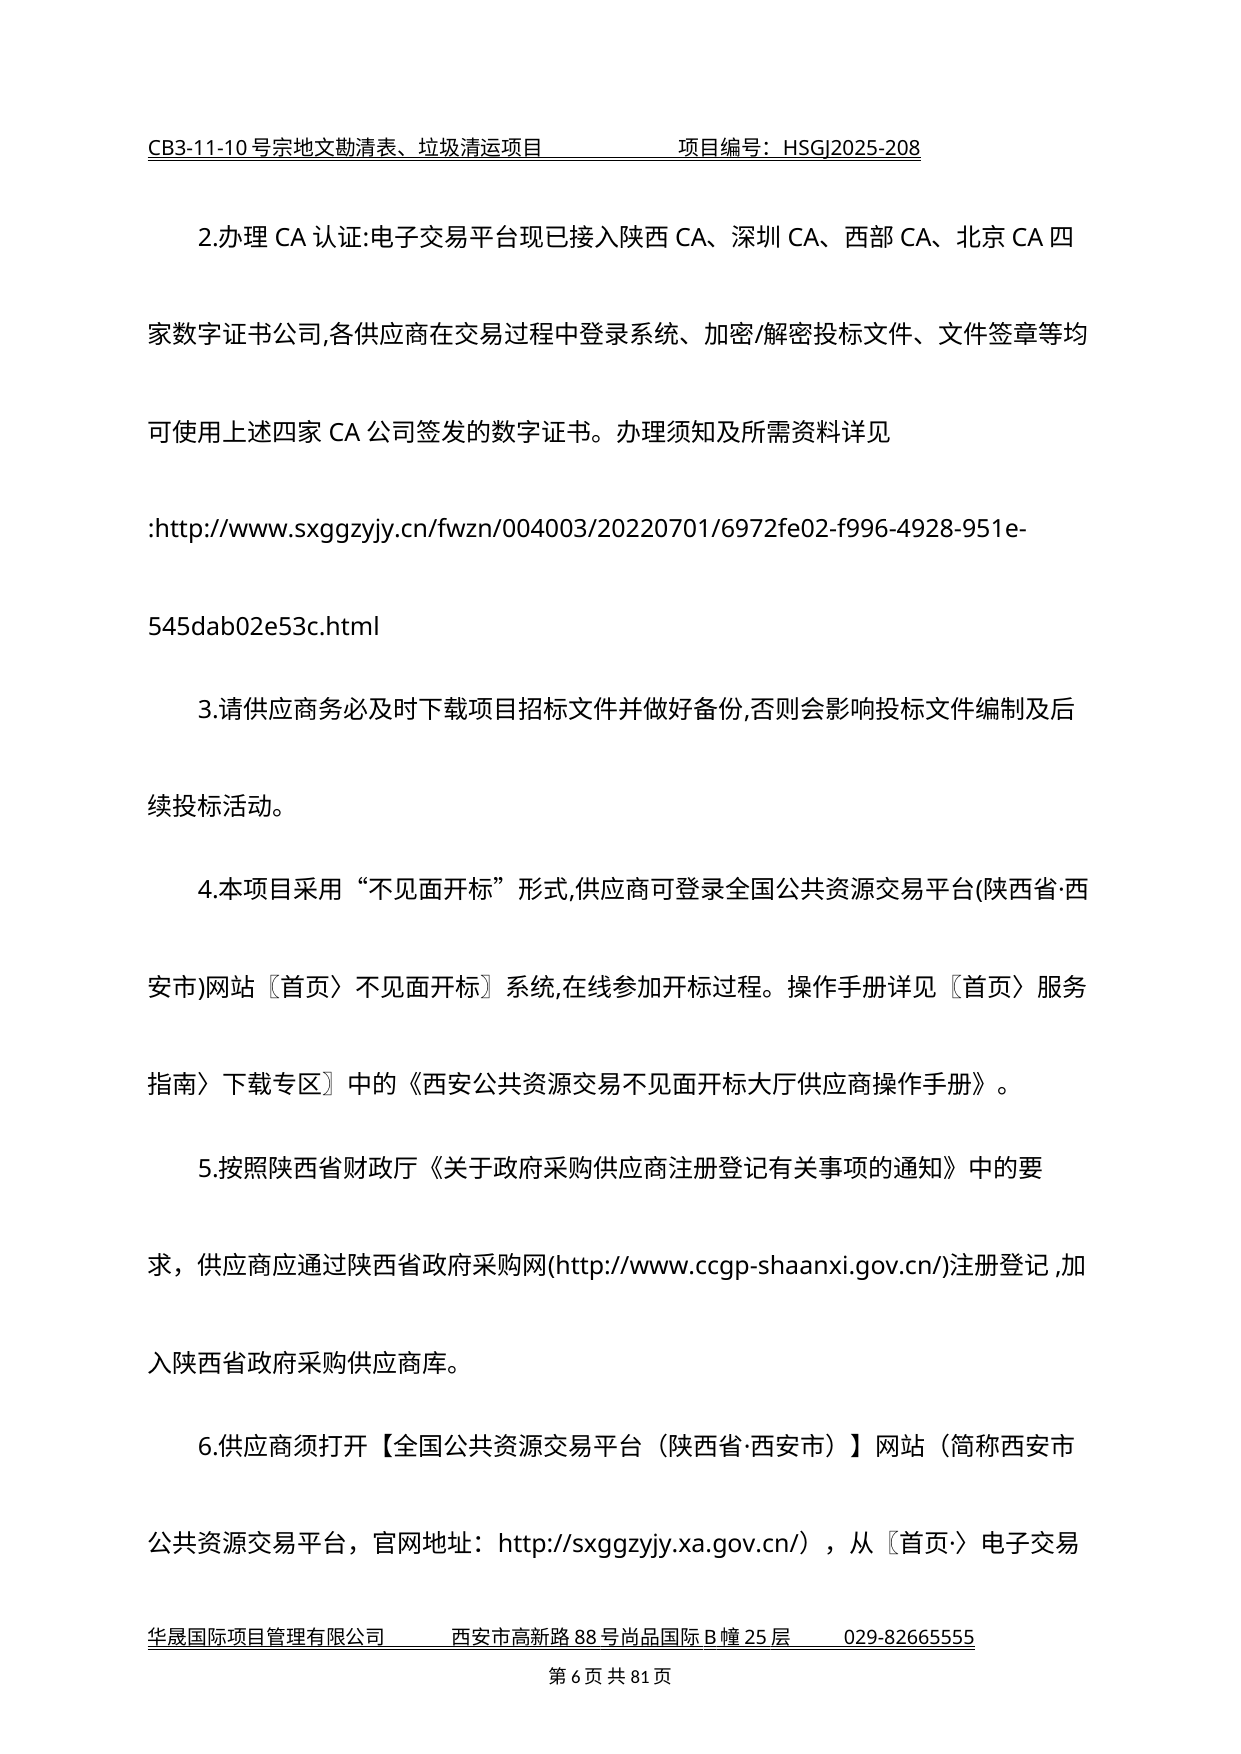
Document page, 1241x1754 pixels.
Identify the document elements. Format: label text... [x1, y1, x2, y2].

list 2.办理 CA 认证:电子交易平台现已接入陕西 CA、深圳 CA、西部 CA、北京CA 四家数字证书公司,各供应商在交易过程中登录系统、加密/解密投标文件、文件签章等均可使用上述四家 CA 公司签发的数字证书。办理须知及所需资料详见 :http://www.sxggzyjy.cn/fwzn/004003/20220701/6972fe02-f996-4928-951e-545dab02e53c.html [148, 203, 1093, 658]
list 5.按照陕西省财政厅《关于政府采购供应商注册登记有关事项的通知》中的要求，供应商应通过陕西省政府采购网(http://www.ccgp-shaanxi.gov.cn/)注册登记 ,加入陕西省政府采购供应商库。 [148, 1134, 1093, 1394]
list 4.本项目采用“不见面开标”形式,供应商可登录全国公共资源交易平台(陕西省·西安市)网站〖首页〉不见面开标〗系统,在线参加开标过程。操作手册详见〖首页〉服务指南〉下载专区〗中的《西安公共资源交易不见面开标大厅供应商操作手册》。 [148, 856, 1093, 1116]
list 3.请供应商务必及时下载项目招标文件并做好备份,否则会影响投标文件编制及后续投标活动。 [148, 675, 1093, 837]
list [148, 1412, 1093, 1574]
